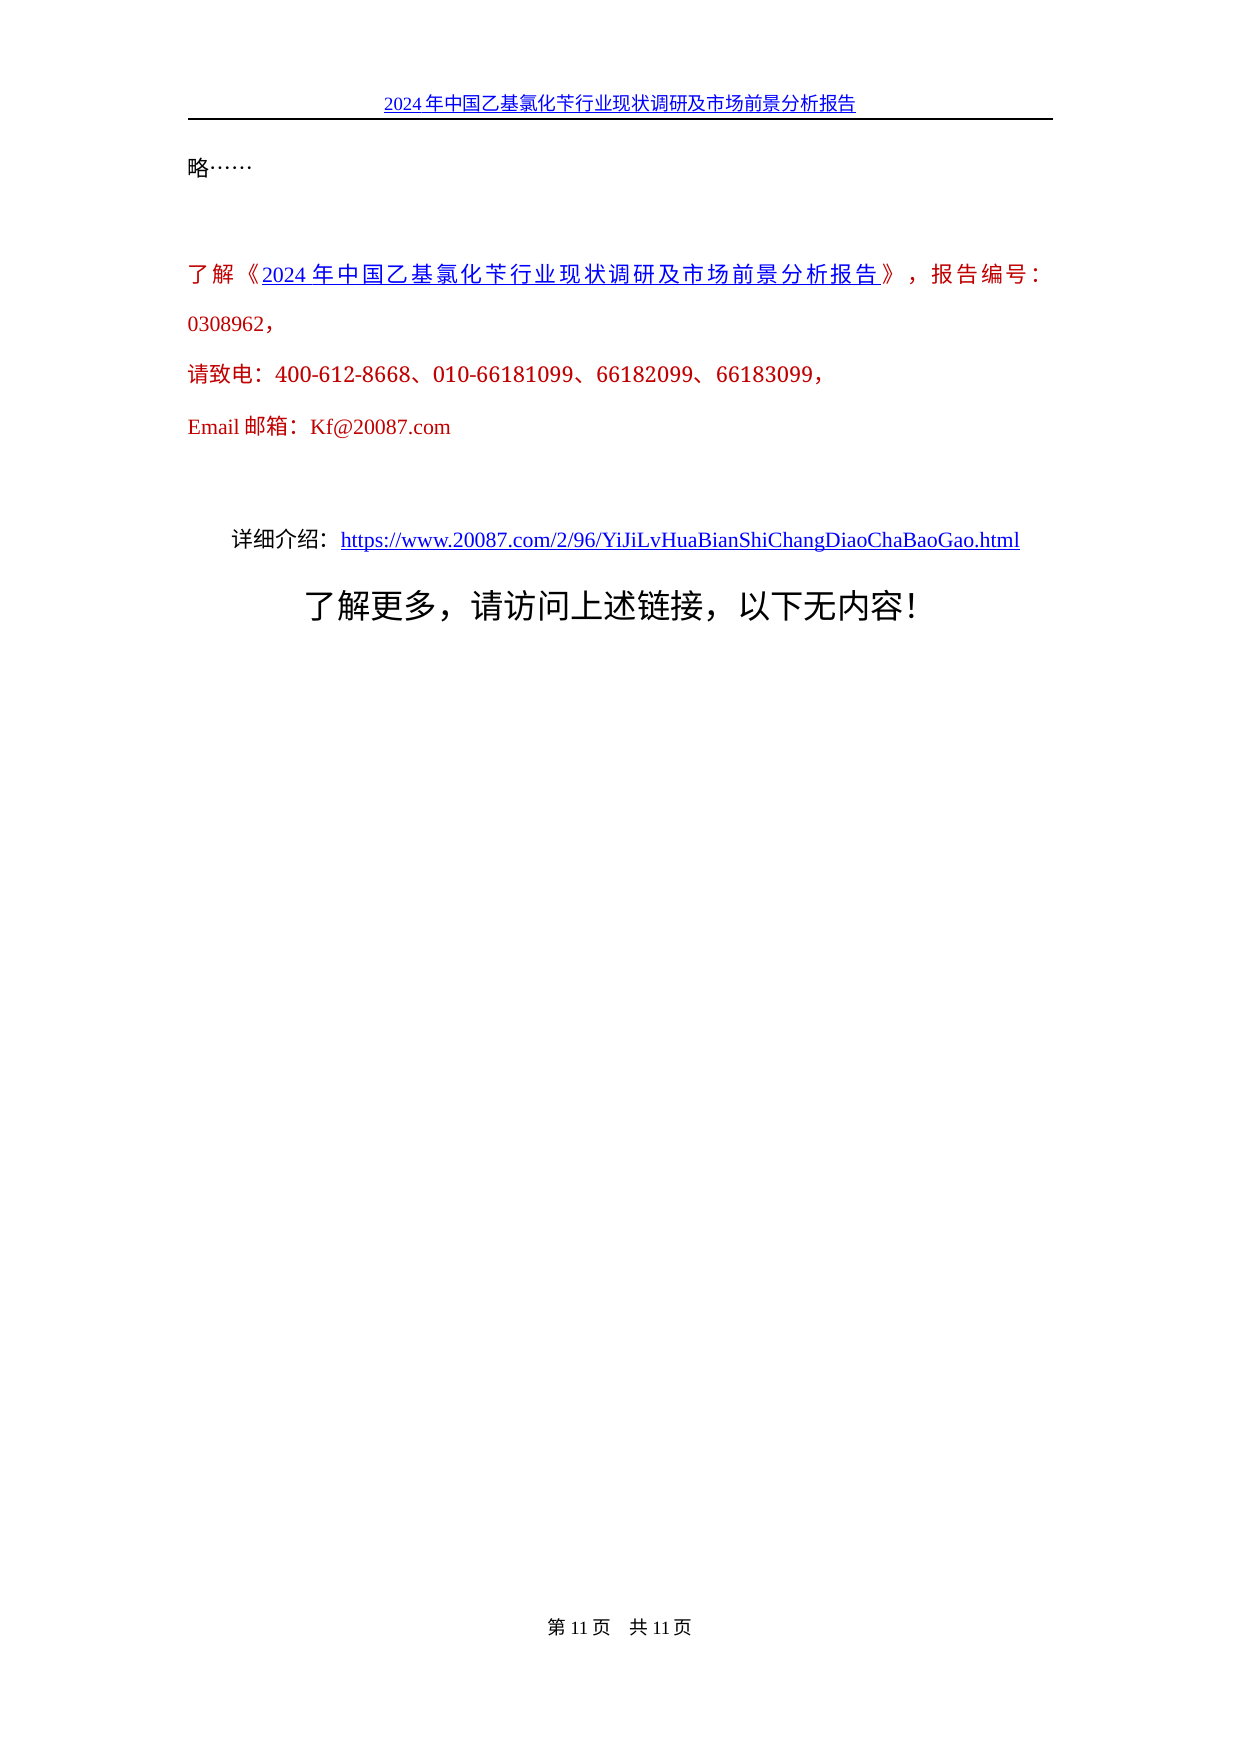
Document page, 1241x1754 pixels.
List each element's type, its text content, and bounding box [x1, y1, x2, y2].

text Email邮箱：Kf@20087.com [187, 408, 1053, 441]
text 了解《2024年中国乙基氯化苄行业现状调研及市场前景分析报告》，报告编号：0308962， [187, 257, 1053, 338]
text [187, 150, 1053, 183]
text 请致电：400-612-8668、010-66181099、66182099、66183099， [187, 357, 1053, 389]
text 详细介绍：https://www.20087.com/2/96/YiJiLvHuaBianShiChangDiaoChaBaoGao.html [187, 521, 1053, 554]
title 了解更多，请访问上述链接，以下无内容！ [187, 571, 1053, 636]
